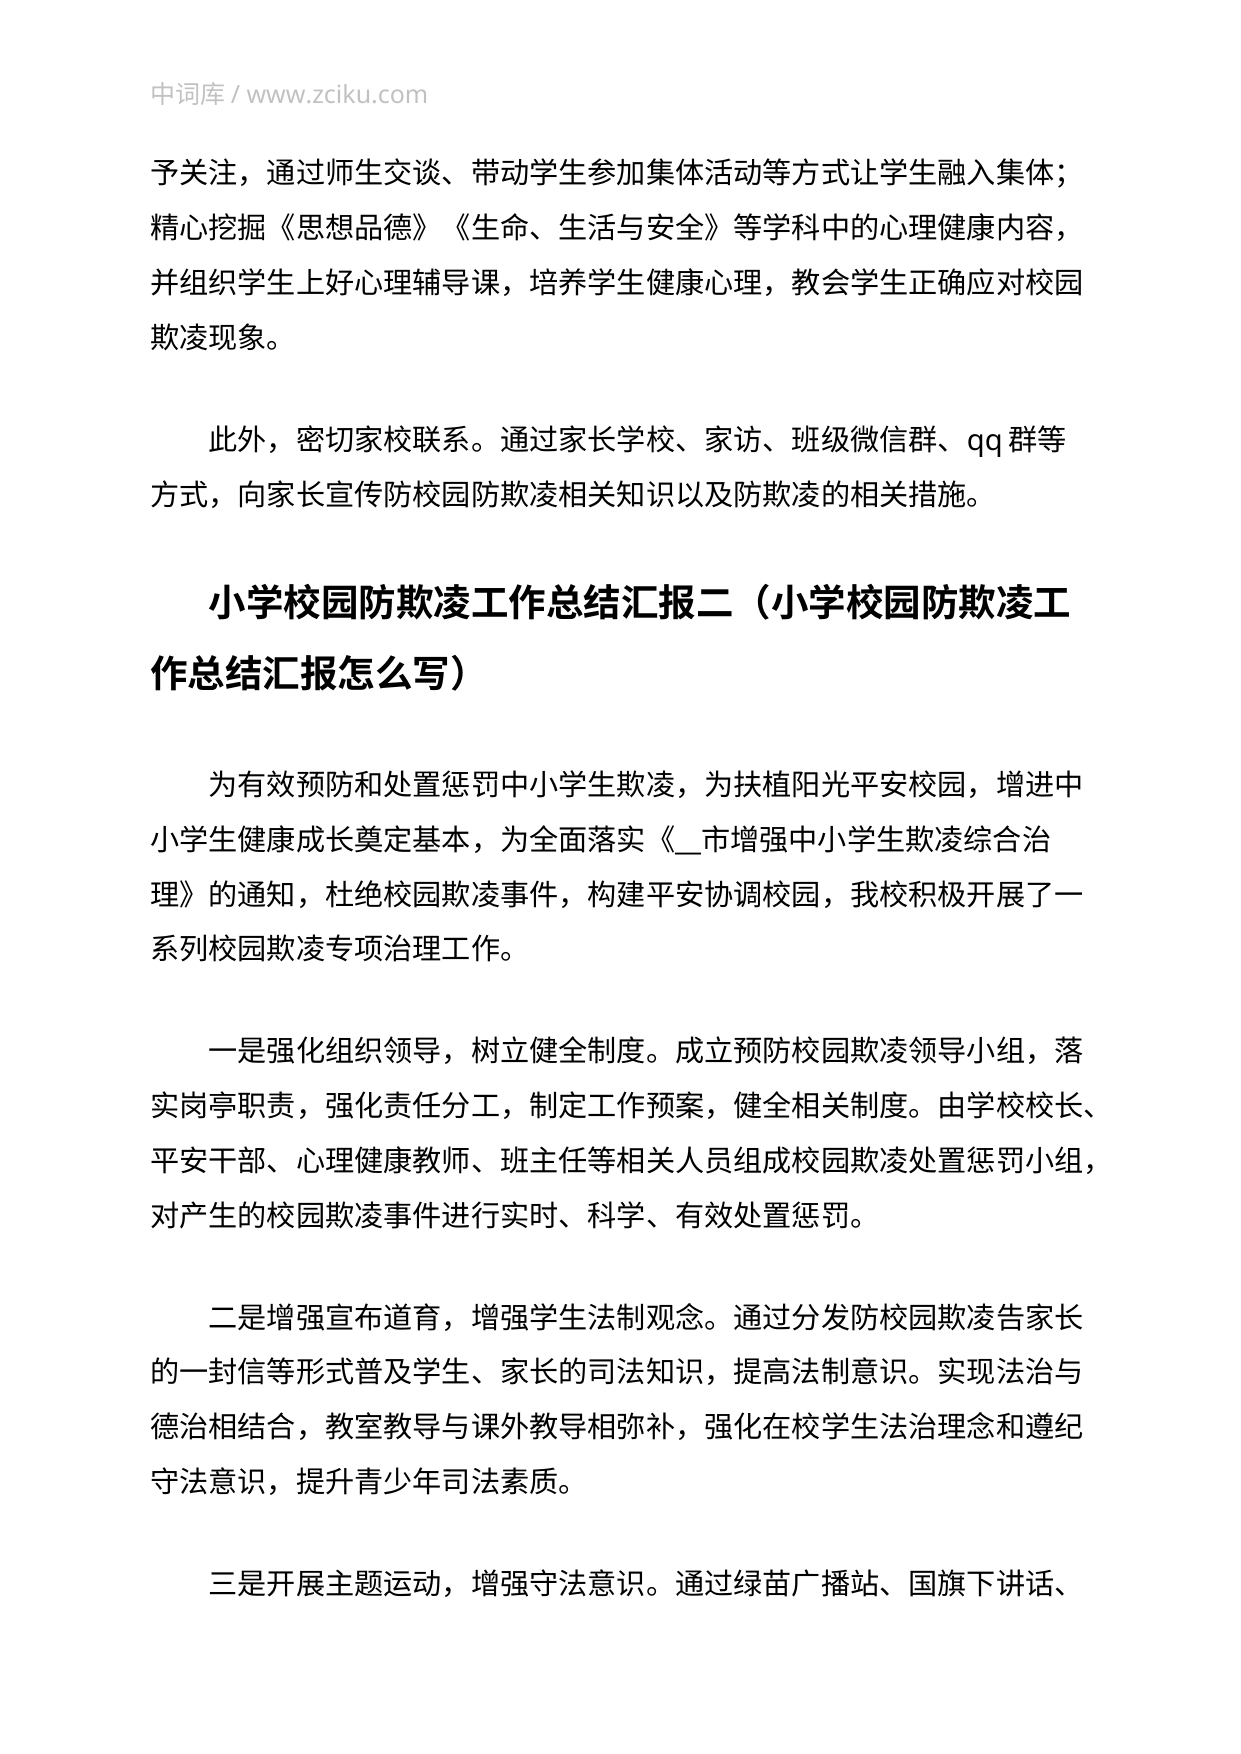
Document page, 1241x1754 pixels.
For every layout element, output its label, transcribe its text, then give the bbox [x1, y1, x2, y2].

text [150, 150, 1090, 357]
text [150, 1561, 1090, 1603]
text 为有效预防和处置惩罚中小学生欺凌，为扶植阳光平安校园，增进中小学生健康成长奠定基本，为全面落实《__市增强中小学生欺凌综合治理》的通知，杜绝校园欺凌事件，构建平安协调校园，我校积极开展了一系列校园欺凌专项治理工作。 [150, 761, 1090, 968]
text 一是强化组织领导，树立健全制度。成立预防校园欺凌领导小组，落实岗亭职责，强化责任分工，制定工作预案，健全相关制度。由学校校长、平安干部、心理健康教师、班主任等相关人员组成校园欺凌处置惩罚小组，对产生的校园欺凌事件进行实时、科学、有效处置惩罚。 [150, 1028, 1090, 1235]
text 二是增强宣布道育，增强学生法制观念。通过分发防校园欺凌告家长的一封信等形式普及学生、家长的司法知识，提高法制意识。实现法治与德治相结合，教室教导与课外教导相弥补，强化在校学生法治理念和遵纪守法意识，提升青少年司法素质。 [150, 1294, 1090, 1501]
text 小学校园防欺凌工作总结汇报二（小学校园防欺凌工作总结汇报怎么写） [150, 573, 1090, 698]
text 此外，密切家校联系。通过家长学校、家访、班级微信群、qq群等方式，向家长宣传防校园防欺凌相关知识以及防欺凌的相关措施。 [150, 416, 1090, 514]
